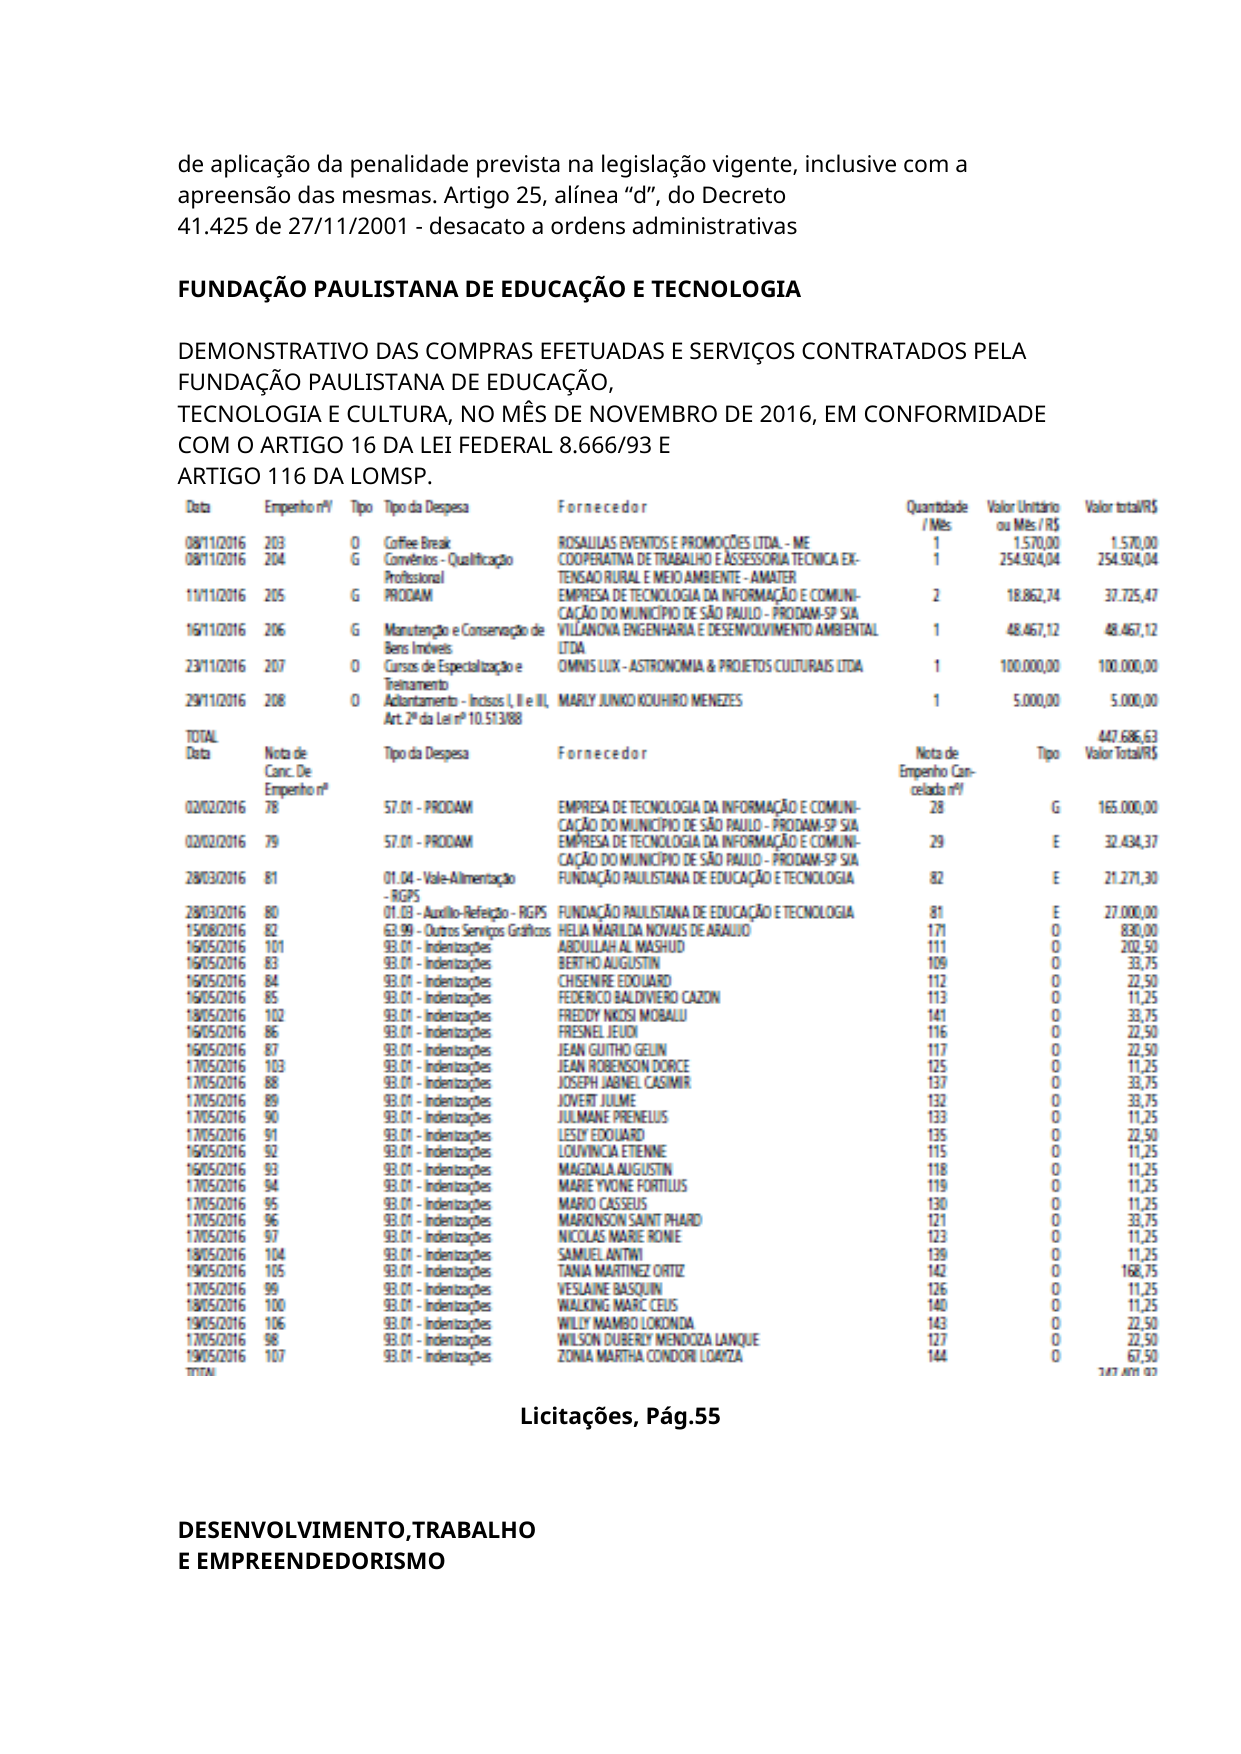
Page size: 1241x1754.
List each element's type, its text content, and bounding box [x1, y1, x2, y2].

text de aplicação da penalidade prevista na legislação vigente, inclusive com a apreensão das mesmas. Artigo 25, alínea “d”, do Decreto [177, 148, 1063, 210]
text TECNOLOGIA E CULTURA, NO MÊS DE NOVEMBRO DE 2016, EM CONFORMIDADE COM O ARTIGO 16 DA LEI FEDERAL 8.666/93 E [177, 398, 1063, 460]
text DESENVOLVIMENTO,TRABALHO [177, 1514, 1063, 1545]
text 41.425 de 27/11/2001 - desacato a ordens administrativas [177, 210, 1063, 241]
text Licitações, Pág.55 [177, 1400, 1063, 1431]
text DEMONSTRATIVO DAS COMPRAS EFETUADAS E SERVIÇOS CONTRATADOS PELA FUNDAÇÃO PAULISTANA DE EDUCAÇÃO, [177, 335, 1063, 398]
text ARTIGO 116 DA LOMSP. [177, 460, 1063, 495]
text E EMPREENDEDORISMO [177, 1545, 1063, 1576]
text FUNDAÇÃO PAULISTANA DE EDUCAÇÃO E TECNOLOGIA [177, 273, 1063, 304]
